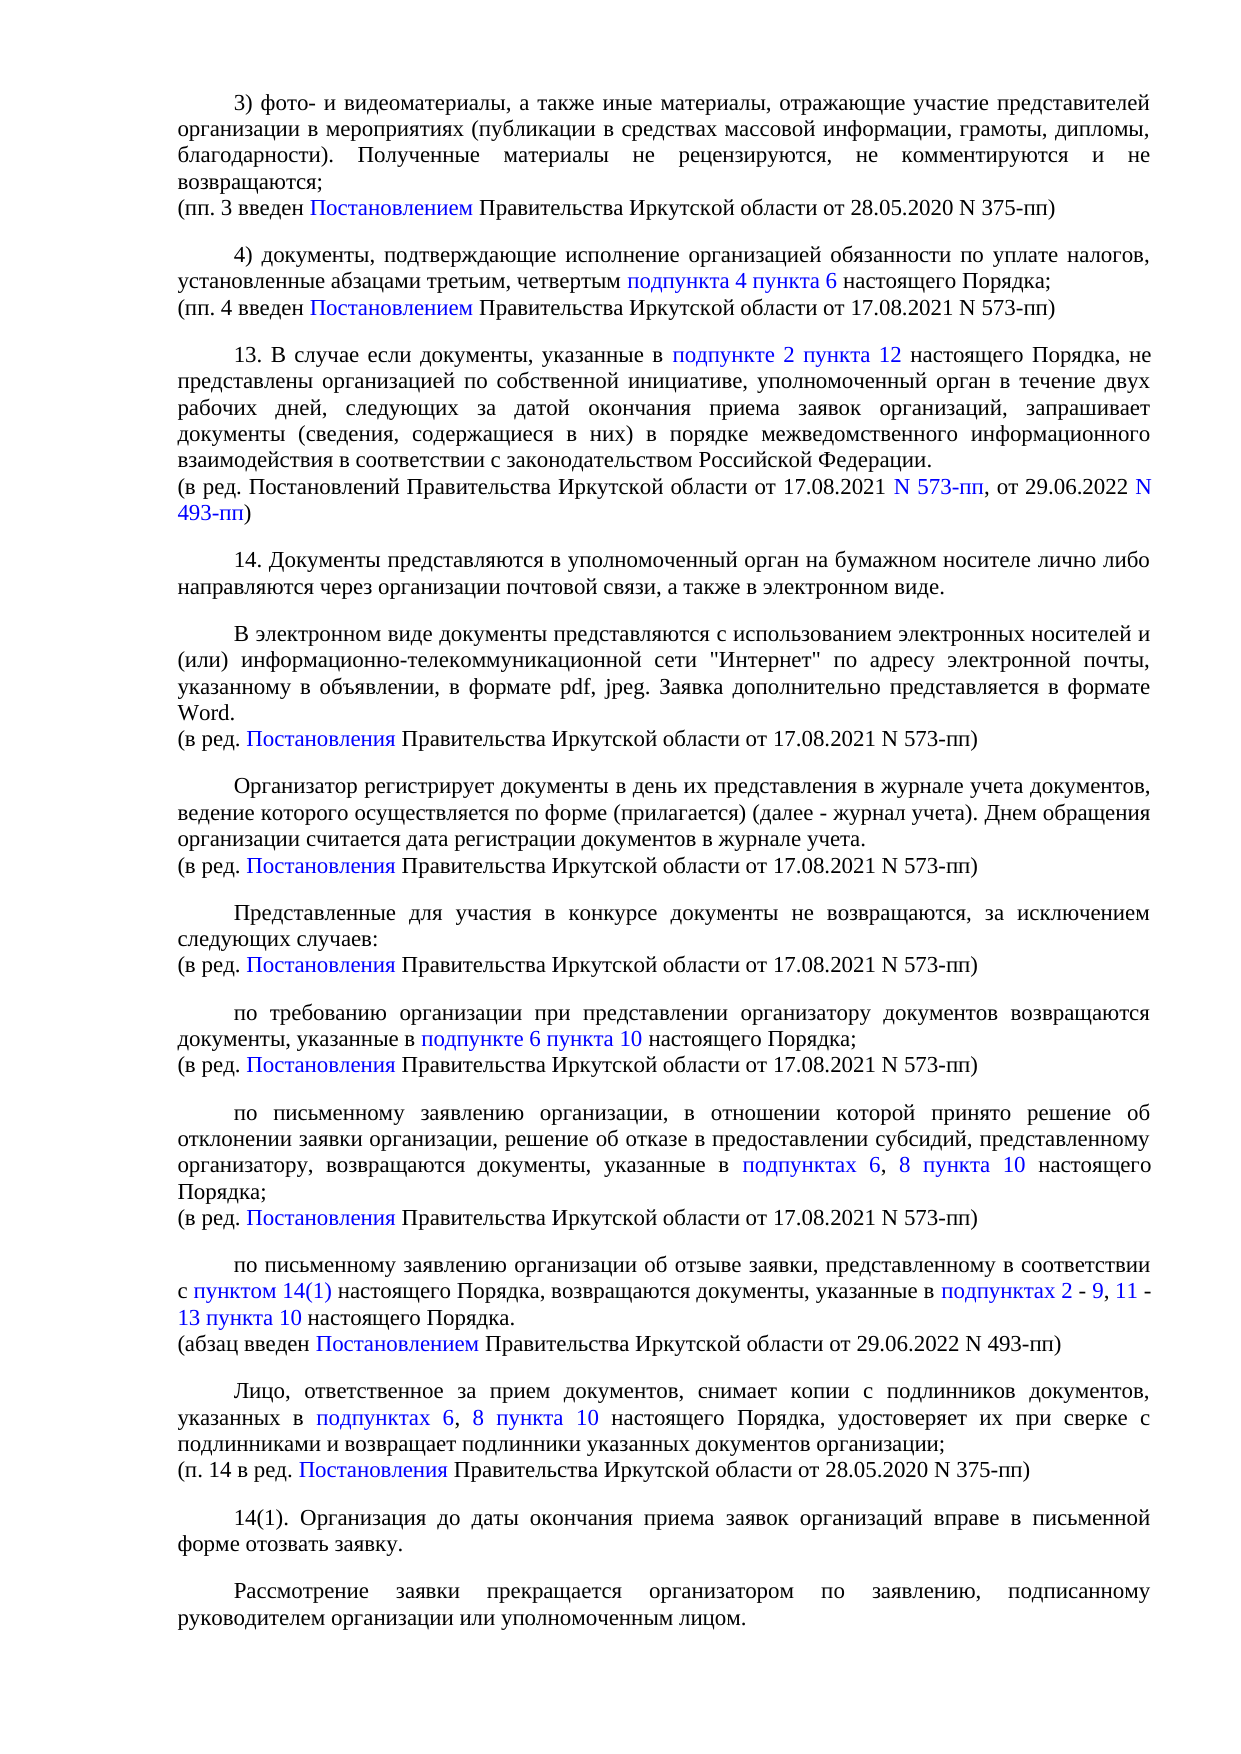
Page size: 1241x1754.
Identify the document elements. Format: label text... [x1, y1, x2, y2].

text (пп. 4 введен Постановлением Правительства Иркутской области от 17.08.2021 N 573-пп) [177, 294, 1152, 320]
text (в ред. Постановления Правительства Иркутской области от 17.08.2021 N 573-пп) [177, 725, 1152, 752]
text Рассмотрение заявки прекращается организатором по заявлению, подписанному руководителем организации или уполномоченным лицом. [177, 1577, 1152, 1630]
text 13. В случае если документы, указанные в подпункте 2 пункта 12 настоящего Порядка, не представлены организацией по собственной инициативе, уполномоченный орган в течение двух рабочих дней, следующих за датой окончания приема заявок организаций, запрашивает документы (сведения, содержащиеся в них) в порядке межведомственного информационного взаимодействия в соответствии с законодательством Российской Федерации. [177, 341, 1152, 473]
text (в ред. Постановления Правительства Иркутской области от 17.08.2021 N 573-пп) [177, 1051, 1152, 1078]
text Представленные для участия в конкурсе документы не возвращаются, за исключением следующих случаев: [177, 899, 1152, 952]
text Организатор регистрирует документы в день их представления в журнале учета документов, ведение которого осуществляется по форме (прилагается) (далее - журнал учета). Днем обращения организации считается дата регистрации документов в журнале учета. [177, 773, 1152, 852]
text Лицо, ответственное за прием документов, снимает копии с подлинников документов, указанных в подпунктах 6, 8 пункта 10 настоящего Порядка, удостоверяет их при сверке с подлинниками и возвращает подлинники указанных документов организации; [177, 1377, 1152, 1457]
text 14. Документы представляются в уполномоченный орган на бумажном носителе лично либо направляются через организации почтовой связи, а также в электронном виде. [177, 546, 1152, 599]
text (в ред. Постановления Правительства Иркутской области от 17.08.2021 N 573-пп) [177, 1204, 1152, 1230]
text 3) фото- и видеоматериалы, а также иные материалы, отражающие участие представителей организации в мероприятиях (публикации в средствах массовой информации, грамоты, дипломы, благодарности). Полученные материалы не рецензируются, не комментируются и не возвращаются; [177, 89, 1152, 194]
text (в ред. Постановления Правительства Иркутской области от 17.08.2021 N 573-пп) [177, 952, 1152, 978]
text (п. 14 в ред. Постановления Правительства Иркутской области от 28.05.2020 N 375-пп) [177, 1457, 1152, 1483]
text по требованию организации при представлении организатору документов возвращаются документы, указанные в подпункте 6 пункта 10 настоящего Порядка; [177, 999, 1152, 1051]
text (в ред. Постановлений Правительства Иркутской области от 17.08.2021 N 573-пп, от 29.06.2022 N 493-пп) [177, 473, 1152, 526]
text по письменному заявлению организации об отзыве заявки, представленному в соответствии с пунктом 14(1) настоящего Порядка, возвращаются документы, указанные в подпунктах 2 - 9, 11 - 13 пункта 10 настоящего Порядка. [177, 1251, 1152, 1330]
text (пп. 3 введен Постановлением Правительства Иркутской области от 28.05.2020 N 375-пп) [177, 194, 1152, 220]
text 4) документы, подтверждающие исполнение организацией обязанности по уплате налогов, установленные абзацами третьим, четвертым подпункта 4 пункта 6 настоящего Порядка; [177, 241, 1152, 294]
text (абзац введен Постановлением Правительства Иркутской области от 29.06.2022 N 493-пп) [177, 1330, 1152, 1357]
text В электронном виде документы представляются с использованием электронных носителей и (или) информационно-телекоммуникационной сети "Интернет" по адресу электронной почты, указанному в объявлении, в формате pdf, jpeg. Заявка дополнительно представляется в формате Word. [177, 620, 1152, 725]
text по письменному заявлению организации, в отношении которой принято решение об отклонении заявки организации, решение об отказе в предоставлении субсидий, представленному организатору, возвращаются документы, указанные в подпунктах 6, 8 пункта 10 настоящего Порядка; [177, 1099, 1152, 1204]
text (в ред. Постановления Правительства Иркутской области от 17.08.2021 N 573-пп) [177, 852, 1152, 878]
text 14(1). Организация до даты окончания приема заявок организаций вправе в письменной форме отозвать заявку. [177, 1504, 1152, 1556]
